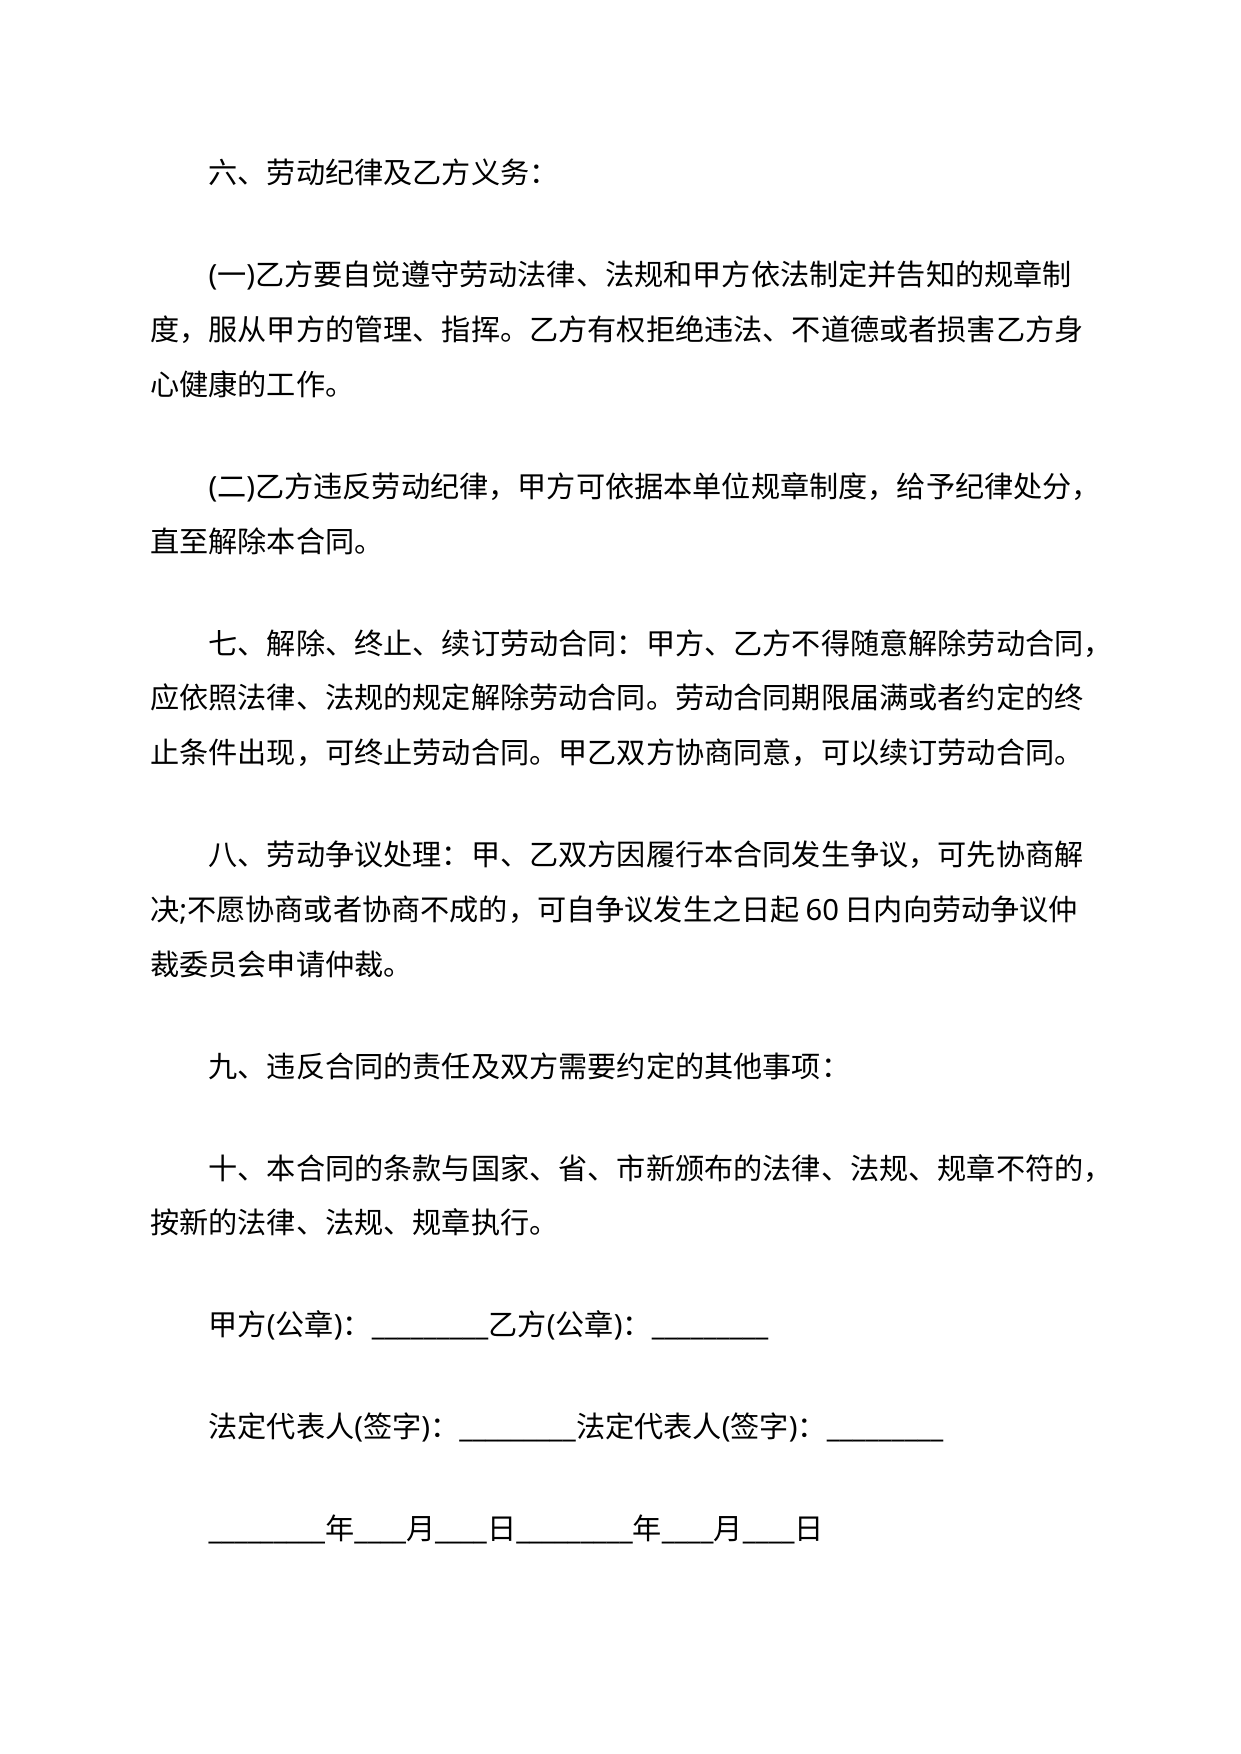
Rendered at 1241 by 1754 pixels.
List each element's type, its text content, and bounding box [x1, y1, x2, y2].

text 九、违反合同的责任及双方需要约定的其他事项： [150, 1043, 1090, 1086]
text 十、本合同的条款与国家、省、市新颁布的法律、法规、规章不符的，按新的法律、法规、规章执行。 [150, 1145, 1090, 1242]
text _________年____月____日_________年____月____日 [150, 1506, 1090, 1548]
text (一)乙方要自觉遵守劳动法律、法规和甲方依法制定并告知的规章制度，服从甲方的管理、指挥。乙方有权拒绝违法、不道德或者损害乙方身心健康的工作。 [150, 252, 1090, 404]
text (二)乙方违反劳动纪律，甲方可依据本单位规章制度，给予纪律处分，直至解除本合同。 [150, 463, 1090, 561]
text 八、劳动争议处理：甲、乙双方因履行本合同发生争议，可先协商解决;不愿协商或者协商不成的，可自争议发生之日起60日内向劳动争议仲裁委员会申请仲裁。 [150, 832, 1090, 984]
text 法定代表人(签字)：_________法定代表人(签字)：_________ [150, 1404, 1090, 1446]
text 六、劳动纪律及乙方义务： [150, 150, 1090, 192]
text 甲方(公章)：_________乙方(公章)：_________ [150, 1302, 1090, 1344]
text 七、解除、终止、续订劳动合同：甲方、乙方不得随意解除劳动合同，应依照法律、法规的规定解除劳动合同。劳动合同期限届满或者约定的终止条件出现，可终止劳动合同。甲乙双方协商同意，可以续订劳动合同。 [150, 620, 1090, 772]
